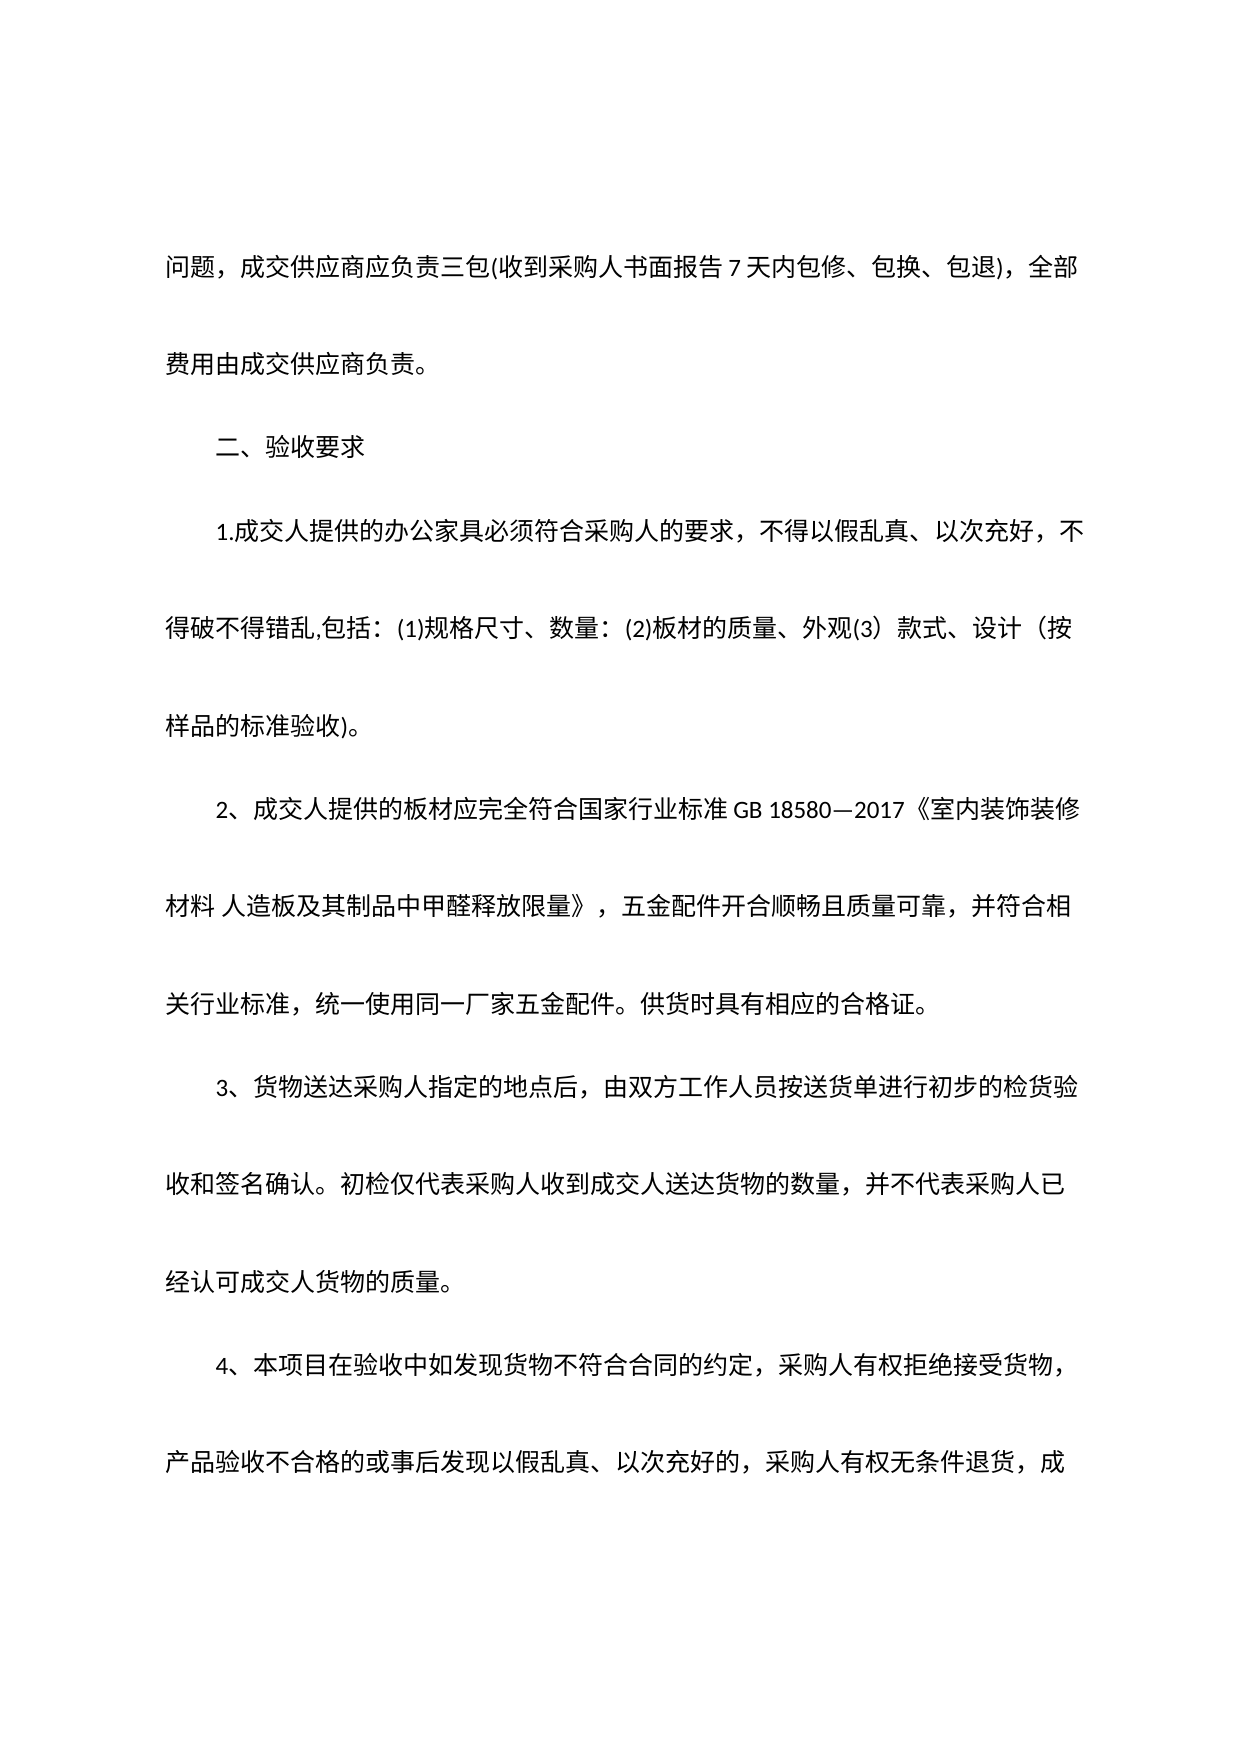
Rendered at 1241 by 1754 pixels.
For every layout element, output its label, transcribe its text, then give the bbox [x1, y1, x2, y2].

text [165, 1331, 1087, 1493]
text 3、货物送达采购人指定的地点后，由双方工作人员按送货单进行初步的检货验收和签名确认。初检仅代表采购人收到成交人送达货物的数量，并不代表采购人已经认可成交人货物的质量。 [165, 1053, 1087, 1313]
text 二、验收要求 [165, 413, 1087, 478]
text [165, 233, 1087, 395]
text 2、成交人提供的板材应完全符合国家行业标准GB 18580—2017《室内装饰装修材料 人造板及其制品中甲醛释放限量》，五金配件开合顺畅且质量可靠，并符合相关行业标准，统一使用同一厂家五金配件。供货时具有相应的合格证。 [165, 775, 1087, 1035]
text 1.成交人提供的办公家具必须符合采购人的要求，不得以假乱真、以次充好，不得破不得错乱,包括：(1)规格尺寸、数量：(2)板材的质量、外观(3）款式、设计（按样品的标准验收)。 [165, 497, 1087, 757]
